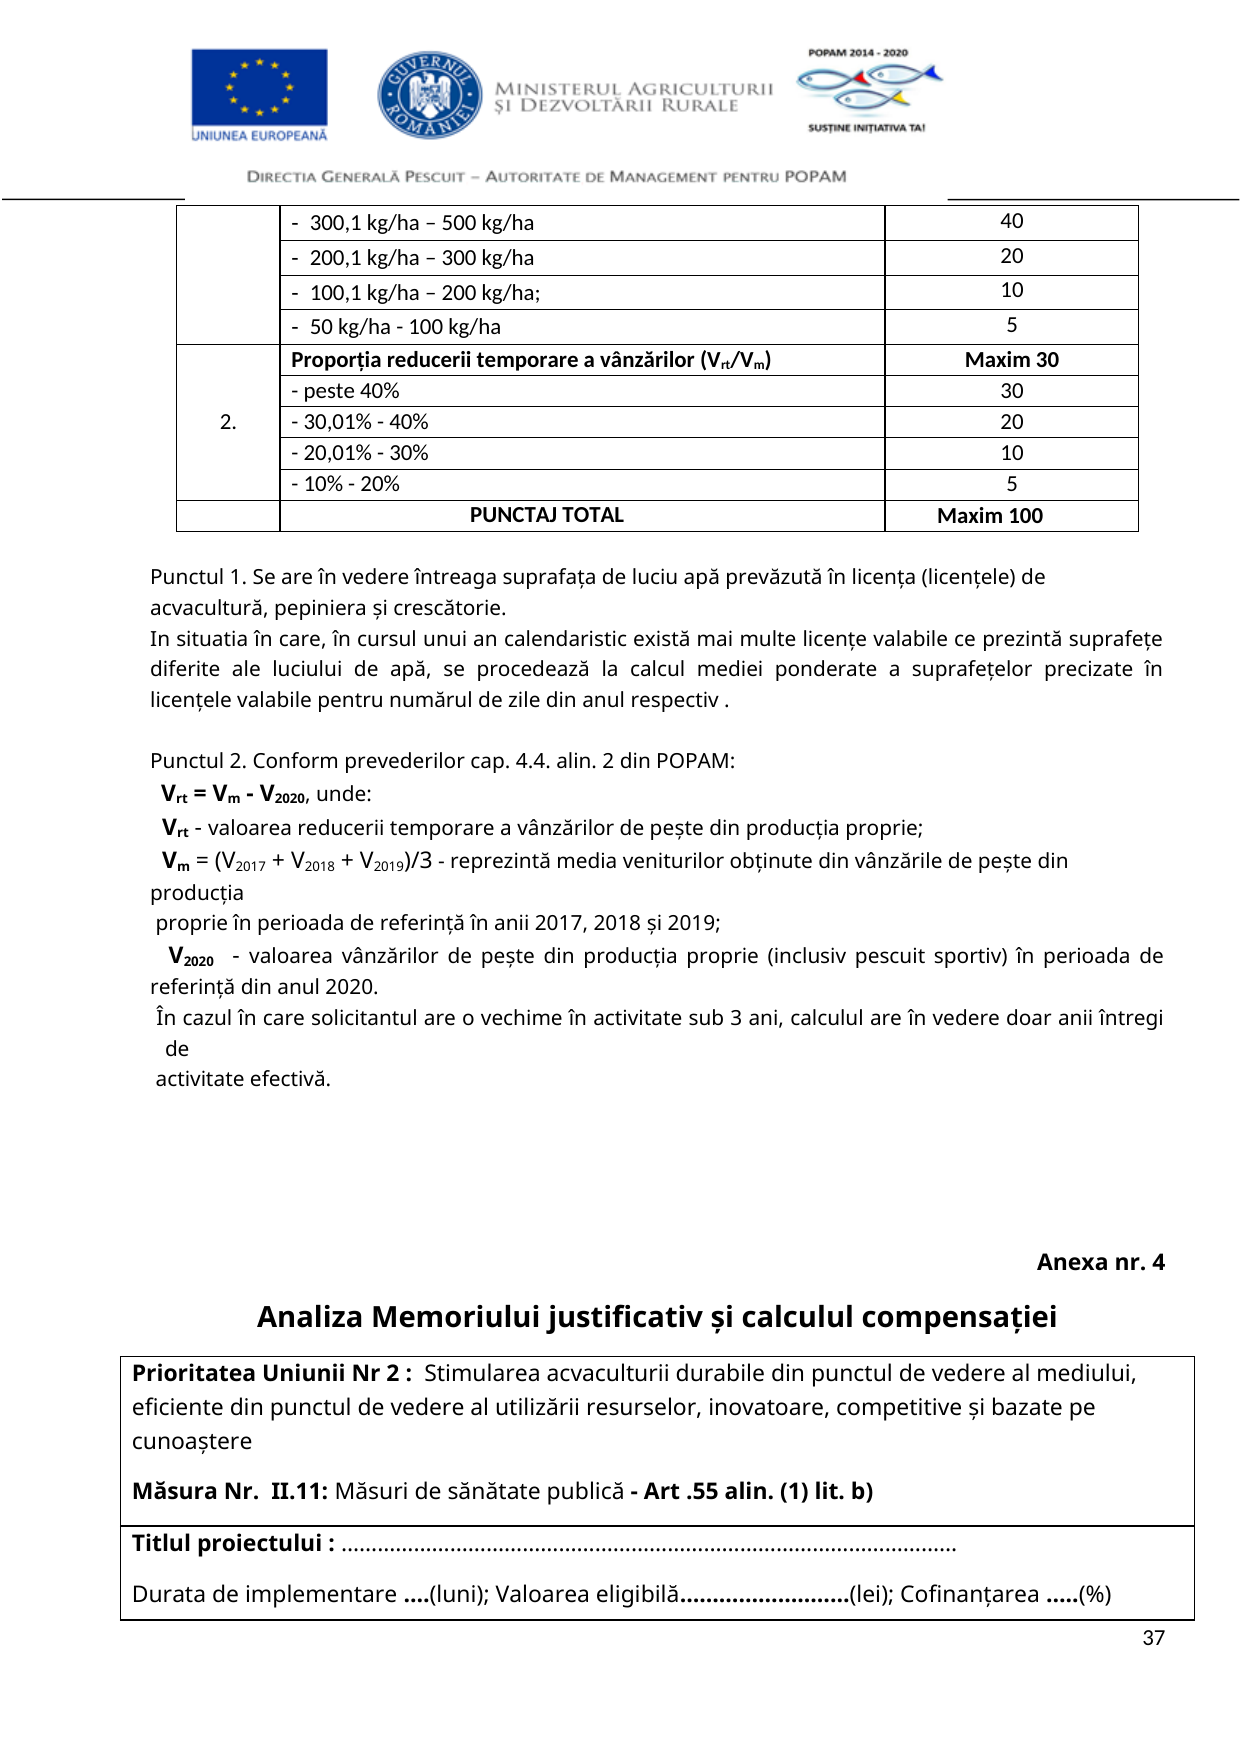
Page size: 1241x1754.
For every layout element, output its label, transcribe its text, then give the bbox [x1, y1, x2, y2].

text Vrt = Vm - V2020, unde: [150, 777, 1165, 808]
table_cell PUNCTAJ TOTAL [281, 501, 884, 531]
table_cell 50 kg/ha - 100 kg/ha [281, 310, 884, 344]
table_cell 200,1 kg/ha – 300 kg/ha [281, 241, 884, 274]
table_header Prioritatea Uniunii Nr 2 : Stimularea acvaculturii durabile din punctul de vedere al mediului, eficiente din punctul de vedere al utilizării resurselor, inovatoare, competitive şi bazate pe cunoaştere Măsura Nr. II.11: Măsuri de sănătate publică - Art .55 alin. (1) lit. b) [121, 1357, 1194, 1525]
table_cell - 20,01% - 30% [281, 438, 884, 468]
table_cell Maxim 100 [886, 501, 1138, 531]
table_cell - 10% - 20% [281, 470, 884, 499]
table_cell 100,1 kg/ha – 200 kg/ha; [281, 276, 884, 309]
table_cell 20 [886, 241, 1138, 274]
table_cell 5 [886, 470, 1138, 499]
table_cell - 30,01% - 40% [281, 407, 884, 437]
table_cell Maxim 30 [886, 345, 1138, 375]
table_cell 10 [886, 438, 1138, 468]
text proprie în perioada de referință în anii 2017, 2018 și 2019; [150, 908, 1165, 937]
text Punctul 2. Conform prevederilor cap. 4.4. alin. 2 din POPAM: [150, 746, 1165, 774]
text Anexa nr. 4 [150, 1246, 1165, 1277]
text In situatia în care, în cursul unui an calendaristic există mai multe licențe valabile ce prezintă suprafețe diferite ale luciului de apă, se procedează la calcul mediei ponderate a suprafețelor precizate în licențele valabile pentru numărul de zile din anul respectiv . [150, 624, 1165, 713]
text Punctul 1. Se are în vedere întreaga suprafața de luciu apă prevăzută în licența (licențele) de acvacultură, pepiniera și crescătorie. [150, 562, 1165, 621]
text În cazul în care solicitantul are o vechime în activitate sub 3 ani, calculul are în vedere doar anii întregi de [150, 1003, 1165, 1062]
table_cell 300,1 kg/ha – 500 kg/ha [281, 206, 884, 240]
table_cell 30 [886, 376, 1138, 406]
text V2020 - valoarea vânzărilor de pește din producția proprie (inclusiv pescuit sportiv) în perioada de referință din anul 2020. [150, 939, 1165, 1001]
text activitate efectivă. [150, 1064, 1165, 1093]
text Vm = (V2017 + V2018 + V2019)/3 - reprezintă media veniturilor obținute din vânzările de pește din producția [150, 844, 1165, 906]
table_cell - peste 40% [281, 376, 884, 406]
picture [185, 45, 948, 205]
table_cell 2. [177, 345, 279, 499]
table_cell [121, 1527, 1194, 1619]
table_cell Proporția reducerii temporare a vânzărilor (Vrt/Vm) [281, 345, 884, 375]
table_cell 5 [886, 310, 1138, 344]
text Analiza Memoriului justificativ și calculul compensației [150, 1297, 1165, 1336]
table_cell 40 [886, 206, 1138, 240]
table_cell 20 [886, 407, 1138, 437]
table_cell [177, 501, 279, 531]
text Vrt - valoarea reducerii temporare a vânzărilor de pește din producția proprie; [150, 811, 1165, 842]
table_cell 10 [886, 276, 1138, 309]
